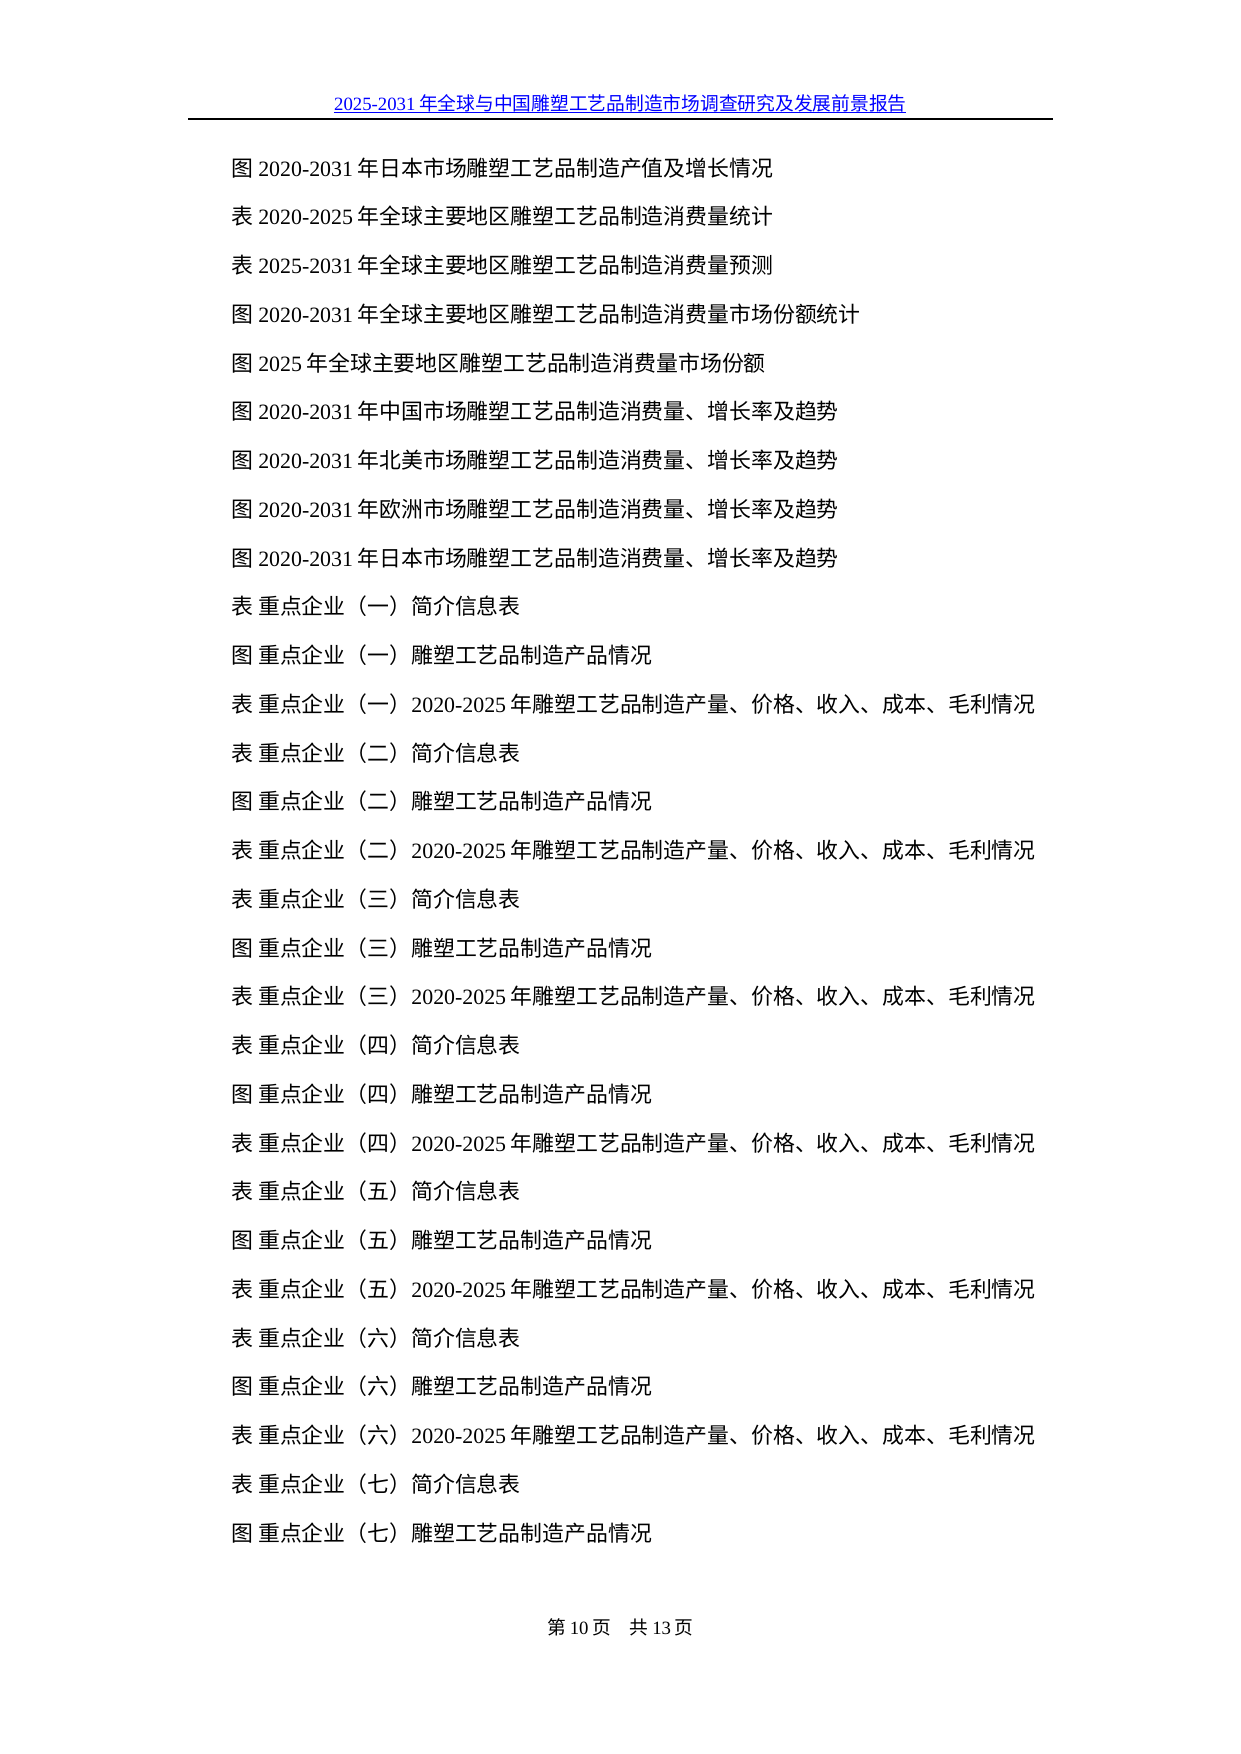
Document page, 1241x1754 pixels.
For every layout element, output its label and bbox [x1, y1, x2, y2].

text [187, 150, 1053, 1548]
